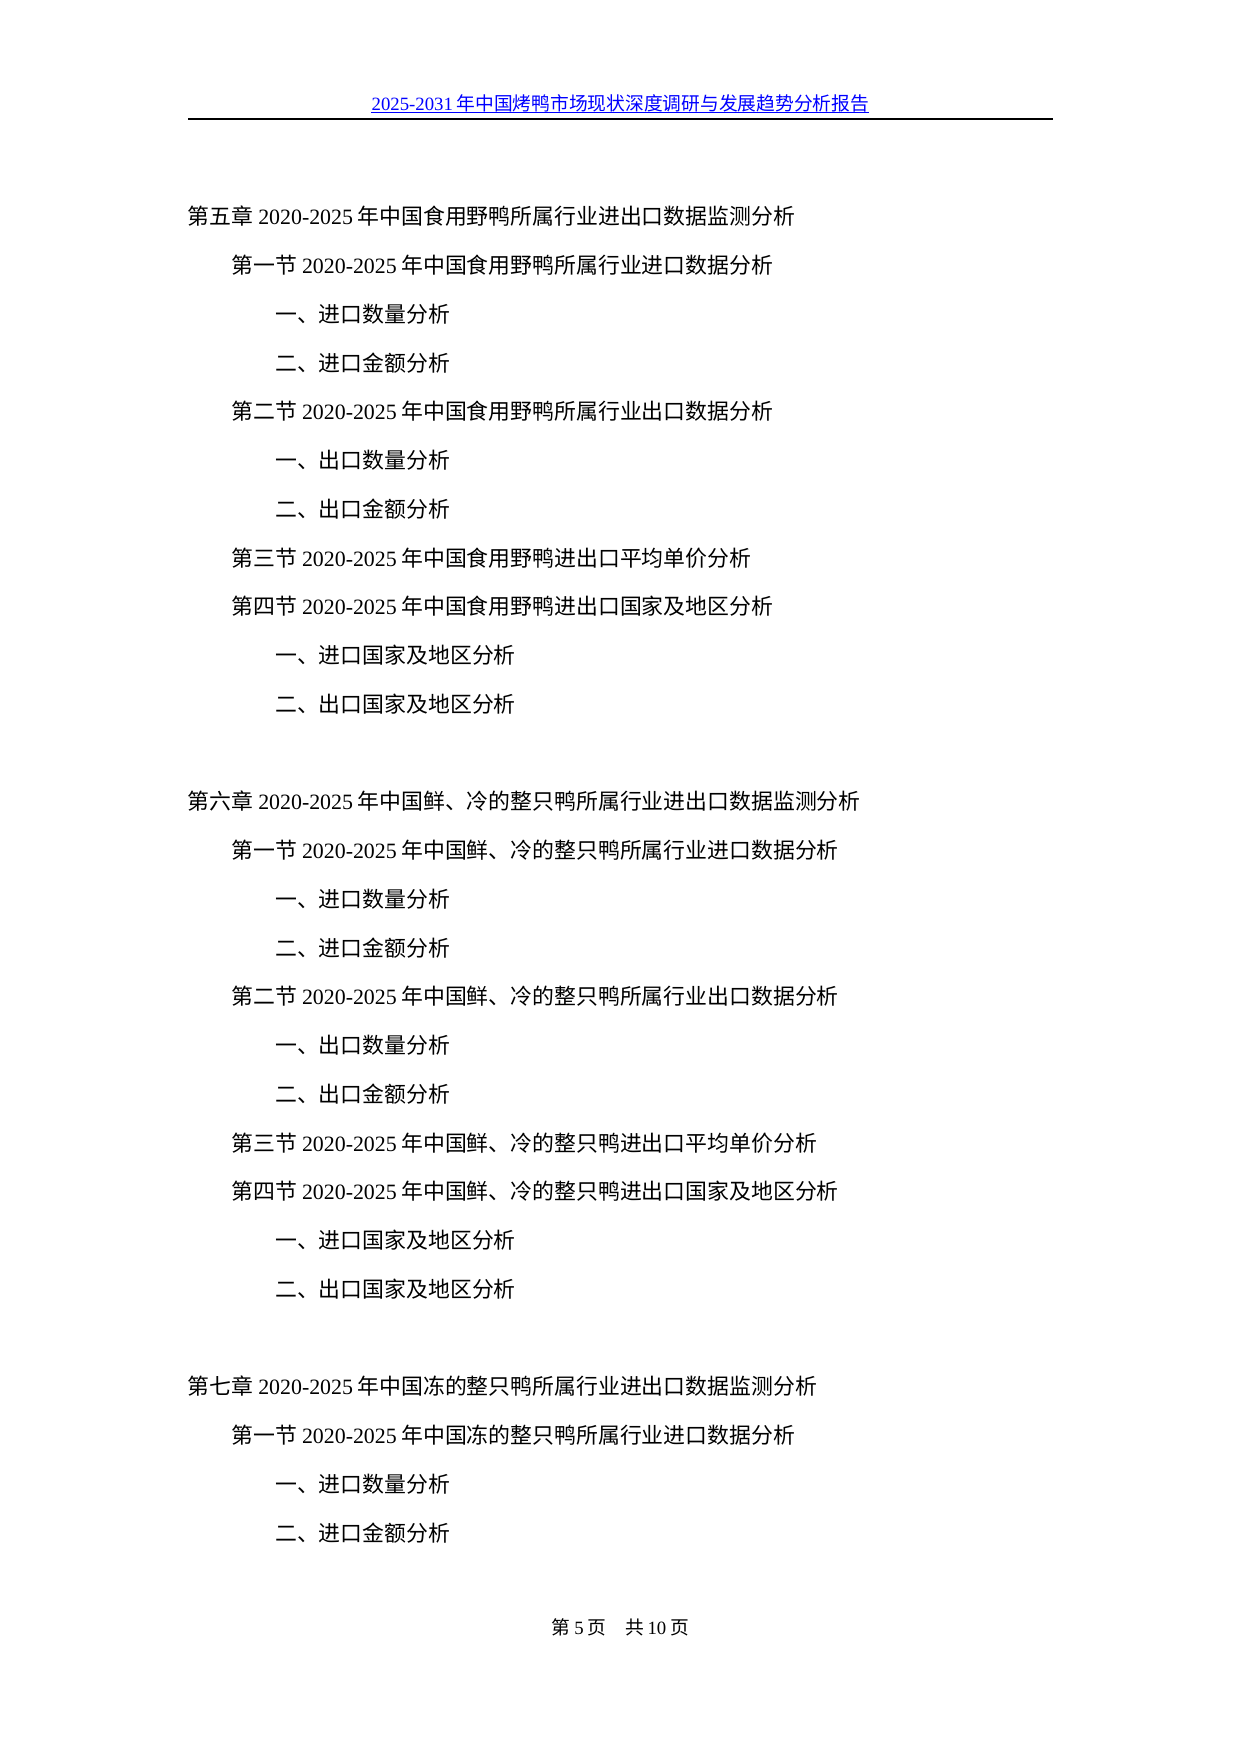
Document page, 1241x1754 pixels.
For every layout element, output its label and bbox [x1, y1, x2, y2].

text [187, 150, 1053, 1548]
